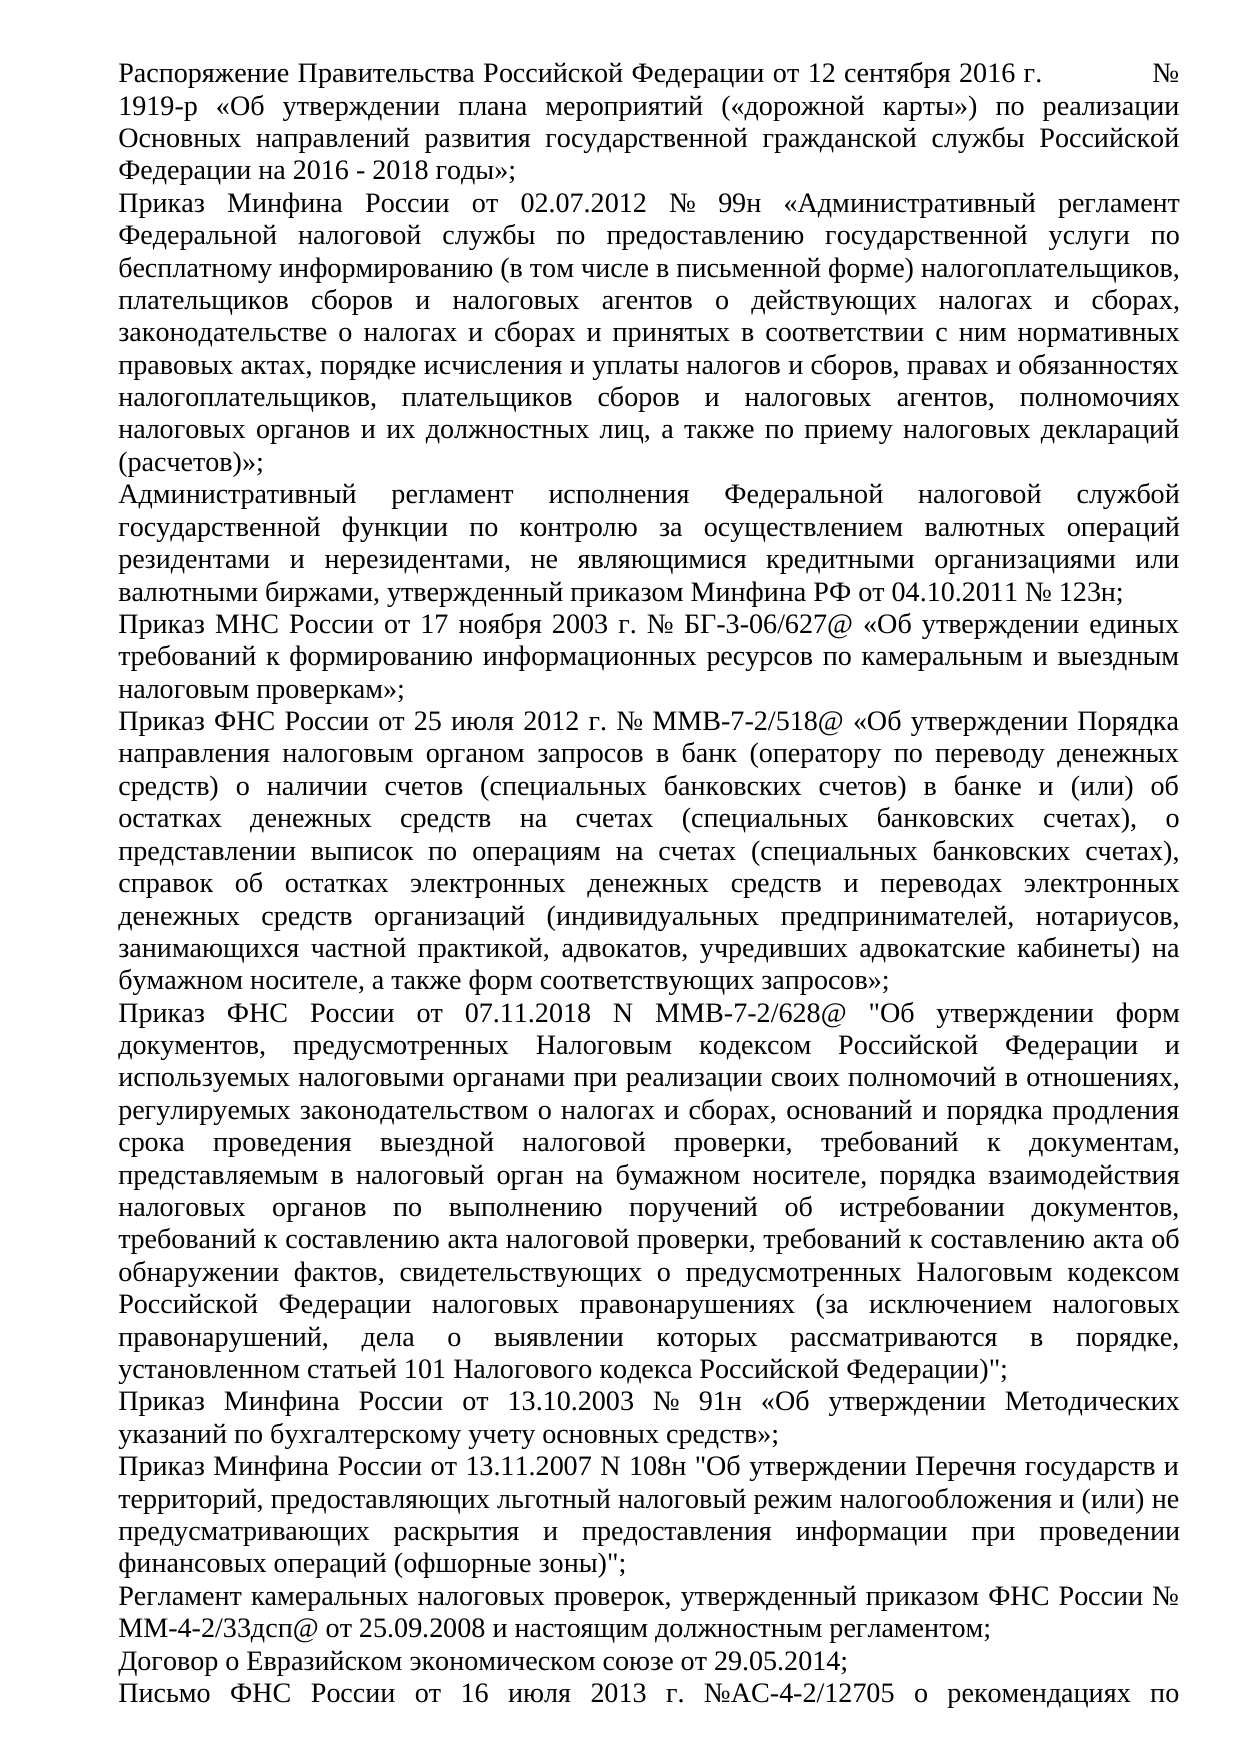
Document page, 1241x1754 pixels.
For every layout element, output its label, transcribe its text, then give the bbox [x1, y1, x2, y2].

text Административный регламент исполнения Федеральной налоговой службой государственной функции по контролю за осуществлением валютных операций резидентами и нерезидентами, не являющимися кредитными организациями или валютными биржами, утвержденный приказом Минфина РФ от 04.10.2011 № 123н; [118, 477, 1181, 607]
list Распоряжение Правительства Российской Федерации от 12 сентября 2016 г. № 1919-р «Об утверждении плана мероприятий («дорожной карты») по реализации Основных направлений развития государственной гражданской службы Российской Федерации на 2016 - 2018 годы»; [118, 56, 1181, 186]
text Приказ МНС России от 17 ноября 2003 г. № БГ-3-06/627@ «Об утверждении единых требований к формированию информационных ресурсов по камеральным и выездным налоговым проверкам»; [118, 607, 1181, 704]
text Регламент камеральных налоговых проверок, утвержденный приказом ФНС России № ММ-4-2/33дсп@ от 25.09.2008 и настоящим должностным регламентом; [118, 1579, 1181, 1644]
text Договор о Евразийском экономическом союзе от 29.05.2014; [118, 1644, 1181, 1676]
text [118, 1676, 1181, 1708]
text Приказ Минфина России от 02.07.2012 № 99н «Административный регламент Федеральной налоговой службы по предоставлению государственной услуги по бесплатному информированию (в том числе в письменной форме) налогоплательщиков, плательщиков сборов и налоговых агентов о действующих налогах и сборах, законодательстве о налогах и сборах и принятых в соответствии с ним нормативных правовых актах, порядке исчисления и уплаты налогов и сборов, правах и обязанностях налогоплательщиков, плательщиков сборов и налоговых агентов, полномочиях налоговых органов и их должностных лиц, а также по приему налоговых деклараций (расчетов)»; [118, 186, 1181, 477]
text Приказ Минфина России от 13.11.2007 N 108н "Об утверждении Перечня государств и территорий, предоставляющих льготный налоговый режим налогообложения и (или) не предусматривающих раскрытия и предоставления информации при проведении финансовых операций (офшорные зоны)"; [118, 1449, 1181, 1579]
text Приказ ФНС России от 07.11.2018 N ММВ-7-2/628@ "Об утверждении форм документов, предусмотренных Налоговым кодексом Российской Федерации и используемых налоговыми органами при реализации своих полномочий в отношениях, регулируемых законодательством о налогах и сборах, оснований и порядка продления срока проведения выездной налоговой проверки, требований к документам, представляемым в налоговый орган на бумажном носителе, порядка взаимодействия налоговых органов по выполнению поручений об истребовании документов, требований к составлению акта налоговой проверки, требований к составлению акта об обнаружении фактов, свидетельствующих о предусмотренных Налоговым кодексом Российской Федерации налоговых правонарушениях (за исключением налоговых правонарушений, дела о выявлении которых рассматриваются в порядке, установленном статьей 101 Налогового кодекса Российской Федерации)"; [118, 996, 1181, 1384]
text Приказ ФНС России от 25 июля 2012 г. № ММВ-7-2/518@ «Об утверждении Порядка направления налоговым органом запросов в банк (оператору по переводу денежных средств) о наличии счетов (специальных банковских счетов) в банке и (или) об остатках денежных средств на счетах (специальных банковских счетах), о представлении выписок по операциям на счетах (специальных банковских счетах), справок об остатках электронных денежных средств и переводах электронных денежных средств организаций (индивидуальных предпринимателей, нотариусов, занимающихся частной практикой, адвокатов, учредивших адвокатские кабинеты) на бумажном носителе, а также форм соответствующих запросов»; [118, 704, 1181, 996]
text Приказ Минфина России от 13.10.2003 № 91н «Об утверждении Методических указаний по бухгалтерскому учету основных средств»; [118, 1384, 1181, 1449]
